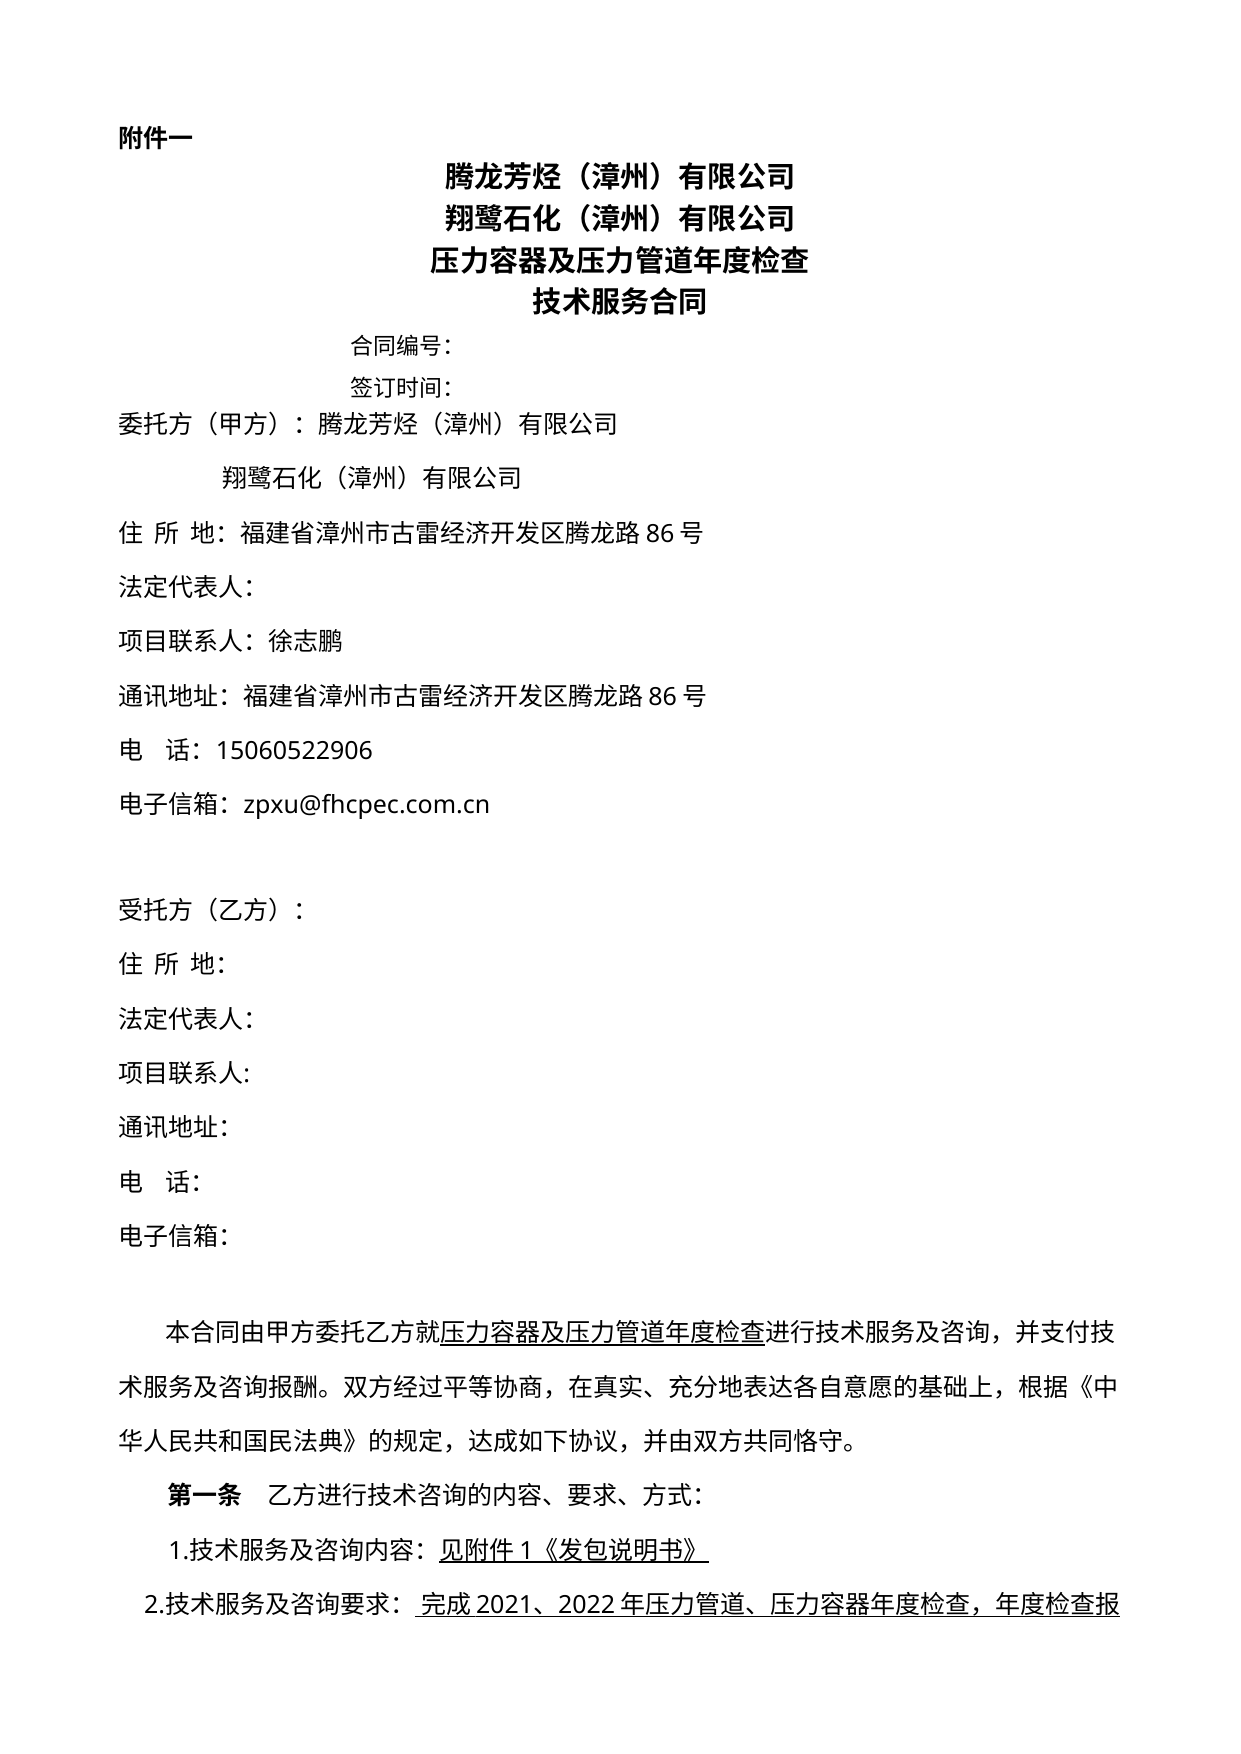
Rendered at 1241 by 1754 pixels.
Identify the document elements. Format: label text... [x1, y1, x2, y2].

text 1.技术服务及咨询内容：见附件1《发包说明书》 [118, 1530, 1122, 1566]
text 合同编号： [118, 321, 1122, 363]
text 第一条 乙方进行技术咨询的内容、要求、方式： [118, 1476, 1122, 1512]
text 电 话：15060522906 [118, 731, 1122, 767]
text 电 话： [118, 1162, 1122, 1198]
text 项目联系人：徐志鹏 [118, 622, 1122, 658]
text 签订时间： [118, 363, 1122, 404]
text 项目联系人: [118, 1053, 1122, 1090]
text 受托方（乙方）： [118, 890, 1122, 927]
text 压力容器及压力管道年度检查 [118, 238, 1122, 279]
text 住 所 地：福建省漳州市古雷经济开发区腾龙路86号 [118, 513, 1122, 549]
text 住 所 地： [118, 945, 1122, 981]
text 本合同由甲方委托乙方就压力容器及压力管道年度检查进行技术服务及咨询，并支付技术服务及咨询报酬。双方经过平等协商，在真实、充分地表达各自意愿的基础上，根据《中华人民共和国民法典》的规定，达成如下协议，并由双方共同恪守。 [118, 1313, 1122, 1458]
text 通讯地址： [118, 1108, 1122, 1144]
text 翔鹭石化（漳州）有限公司 [118, 459, 1122, 495]
text 法定代表人： [118, 999, 1122, 1035]
text 委托方（甲方）：腾龙芳烃（漳州）有限公司 [118, 404, 1122, 441]
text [118, 1584, 1122, 1621]
text 通讯地址：福建省漳州市古雷经济开发区腾龙路86号 [118, 676, 1122, 712]
text 电子信箱：zpxu@fhcpec.com.cn [118, 785, 1122, 821]
text 附件一 [118, 118, 1122, 154]
text 腾龙芳烃（漳州）有限公司 [118, 154, 1122, 196]
text 翔鹭石化（漳州）有限公司 [118, 196, 1122, 238]
text 电子信箱： [118, 1217, 1122, 1253]
text 技术服务合同 [118, 279, 1122, 321]
text 法定代表人： [118, 567, 1122, 604]
